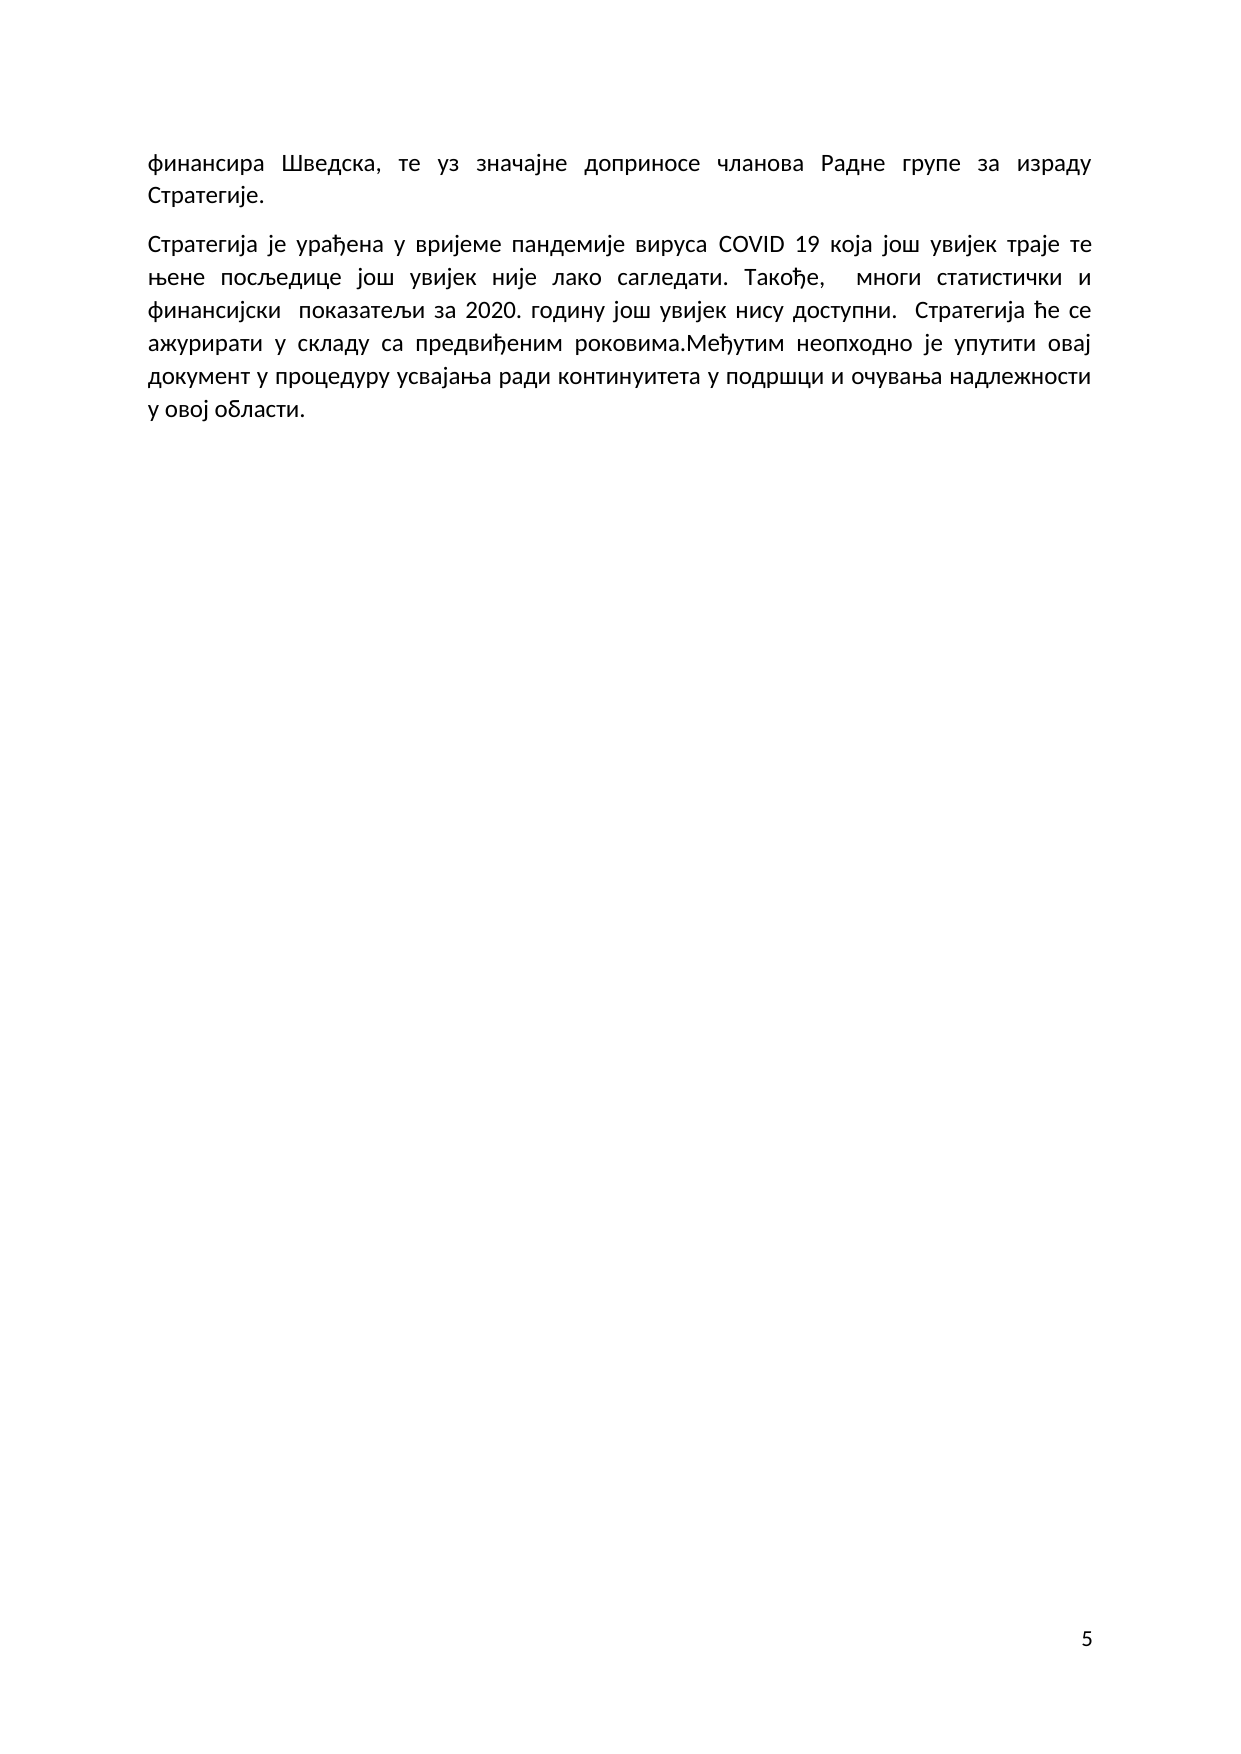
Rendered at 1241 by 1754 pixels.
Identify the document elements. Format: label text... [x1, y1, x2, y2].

text Стратегија је урађена у вријеме пандемије вируса COVID 19 која још увијек траје те њене посљедице још увијек није лако сагледати. Такође, многи статистички и финансијски показатељи за 2020. годину још увијек нису доступни. Стратегија ће се ажурирати у складу са предвиђеним роковима.Међутим неопходно је упутити овај документ у процедуру усвајања ради континуитета у подршци и очувања надлежности у овој области. [148, 228, 1093, 423]
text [148, 148, 1093, 210]
